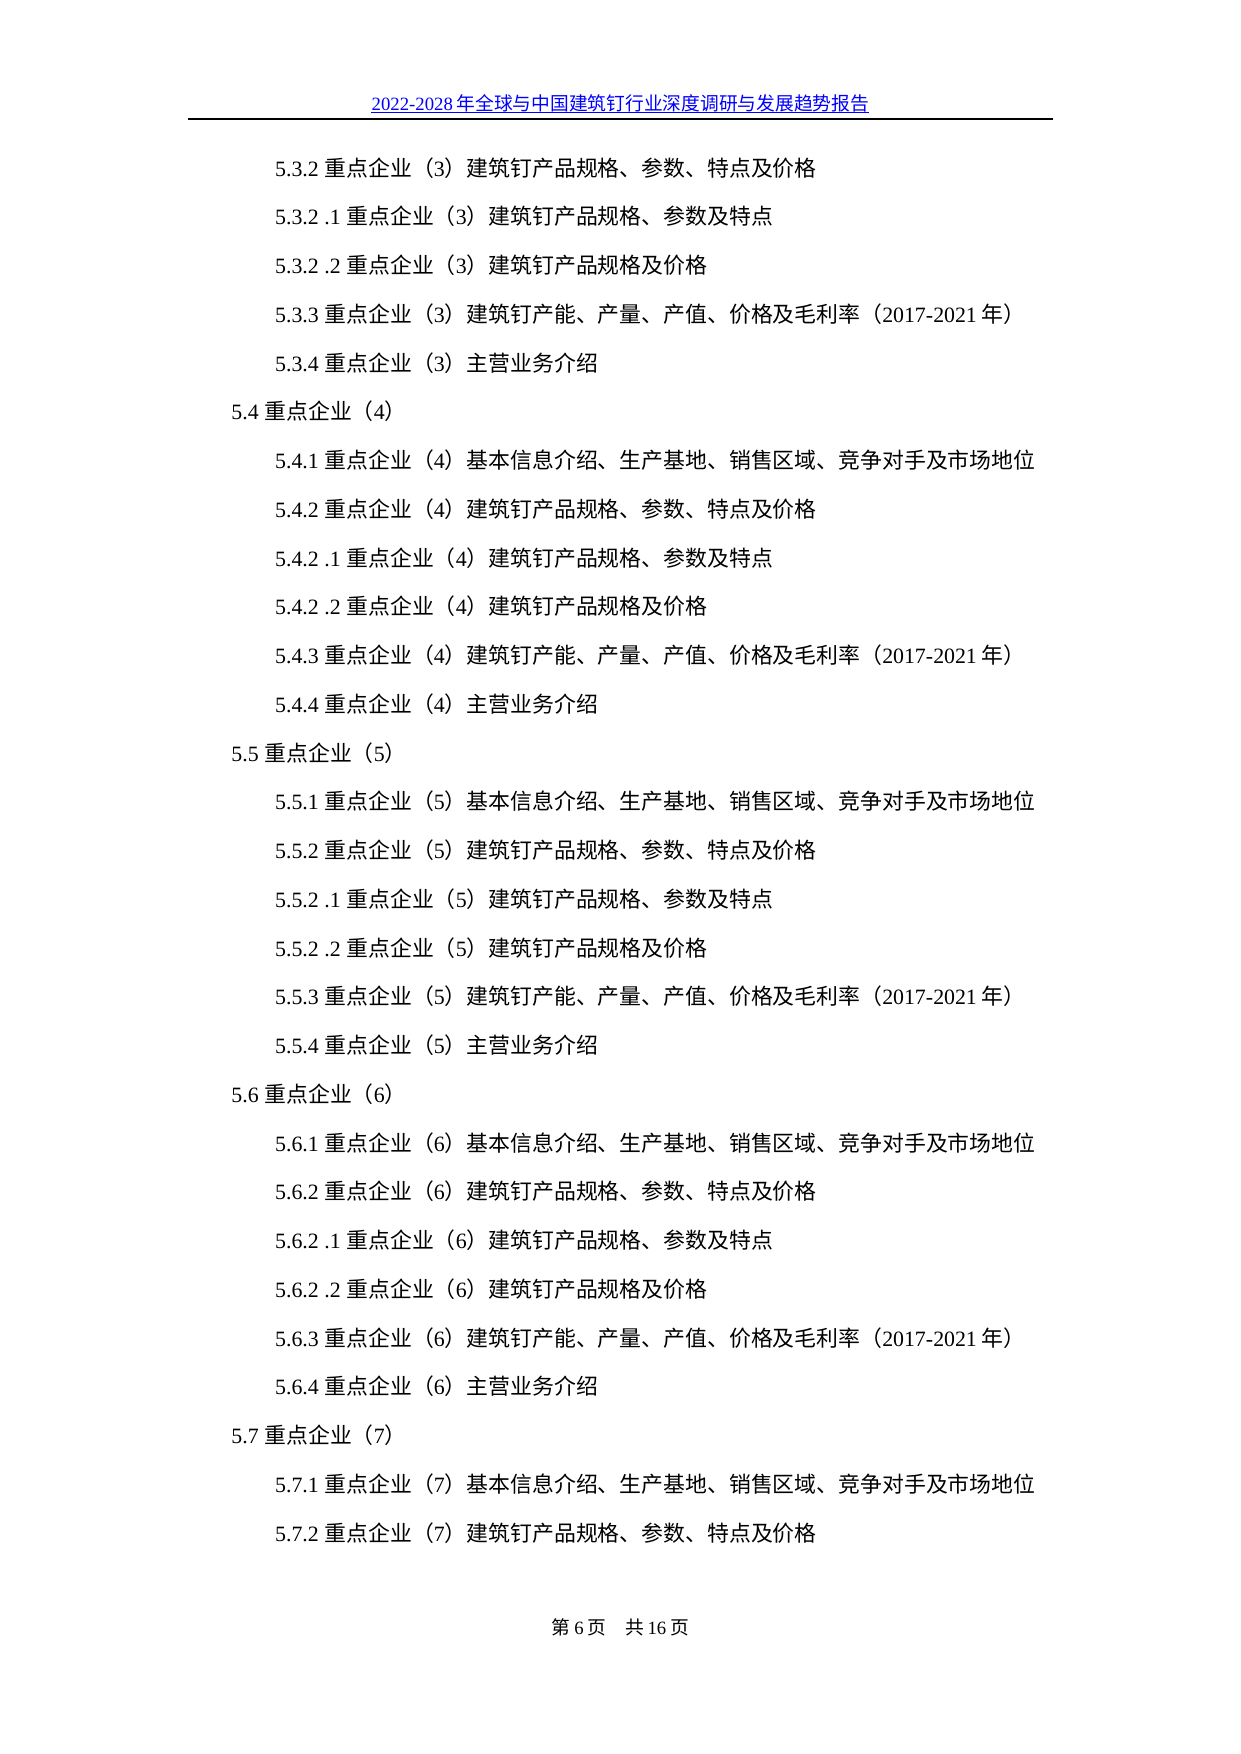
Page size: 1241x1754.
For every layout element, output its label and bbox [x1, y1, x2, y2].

text [187, 150, 1053, 1548]
